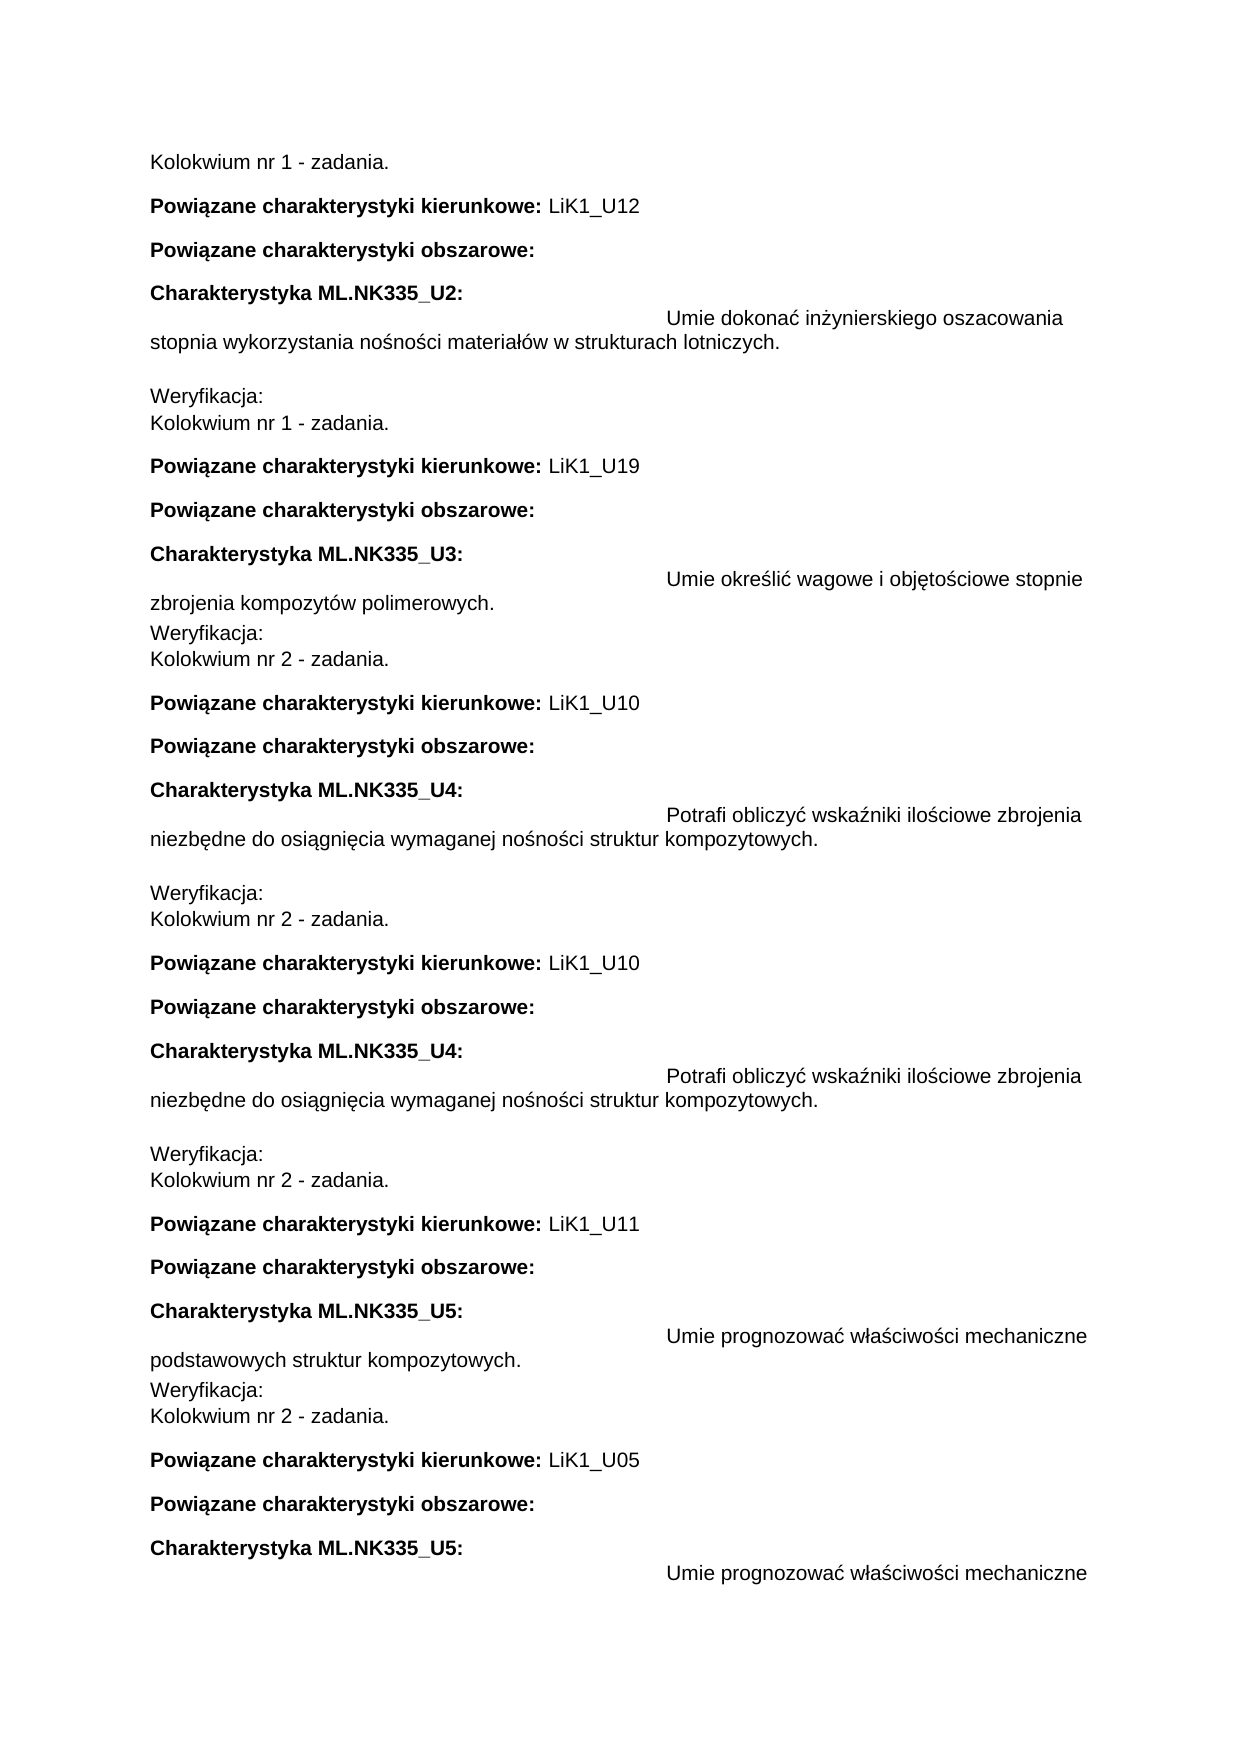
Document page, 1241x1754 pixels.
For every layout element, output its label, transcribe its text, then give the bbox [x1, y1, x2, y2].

text Weryfikacja: [150, 881, 1090, 905]
text Potrafi obliczyć wskaźniki ilościowe zbrojenia niezbędne do osiągnięcia wymaganej nośności struktur kompozytowych. [150, 803, 1090, 875]
text Powiązane charakterystyki kierunkowe: LiK1_U19 [150, 454, 1090, 478]
text Charakterystyka ML.NK335_U5: [150, 1299, 1090, 1323]
text Weryfikacja: [150, 384, 1090, 408]
text Kolokwium nr 2 - zadania. [150, 1168, 1090, 1192]
text Kolokwium nr 2 - zadania. [150, 647, 1090, 671]
text Weryfikacja: [150, 1378, 1090, 1402]
text Weryfikacja: [150, 1142, 1090, 1166]
text Powiązane charakterystyki obszarowe: [150, 498, 1090, 522]
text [150, 1560, 1090, 1584]
text Potrafi obliczyć wskaźniki ilościowe zbrojenia niezbędne do osiągnięcia wymaganej nośności struktur kompozytowych. [150, 1063, 1090, 1135]
text Powiązane charakterystyki kierunkowe: LiK1_U10 [150, 951, 1090, 975]
text Umie określić wagowe i objętościowe stopnie zbrojenia kompozytów polimerowych. [150, 567, 1090, 614]
text Charakterystyka ML.NK335_U4: [150, 1038, 1090, 1062]
text Powiązane charakterystyki obszarowe: [150, 734, 1090, 758]
text Powiązane charakterystyki obszarowe: [150, 995, 1090, 1019]
text Powiązane charakterystyki kierunkowe: LiK1_U11 [150, 1211, 1090, 1235]
text Kolokwium nr 1 - zadania. [150, 150, 1090, 174]
text Charakterystyka ML.NK335_U2: [150, 281, 1090, 305]
text Weryfikacja: [150, 621, 1090, 645]
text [150, 306, 1090, 378]
text Powiązane charakterystyki kierunkowe: LiK1_U10 [150, 691, 1090, 714]
text Powiązane charakterystyki obszarowe: [150, 1255, 1090, 1279]
text Umie prognozować właściwości mechaniczne podstawowych struktur kompozytowych. [150, 1324, 1090, 1372]
text Charakterystyka ML.NK335_U5: [150, 1535, 1090, 1559]
text Powiązane charakterystyki obszarowe: [150, 237, 1090, 261]
text Kolokwium nr 2 - zadania. [150, 1404, 1090, 1428]
text Powiązane charakterystyki kierunkowe: LiK1_U05 [150, 1448, 1090, 1472]
text Kolokwium nr 2 - zadania. [150, 907, 1090, 931]
text Powiązane charakterystyki kierunkowe: LiK1_U12 [150, 194, 1090, 218]
text Charakterystyka ML.NK335_U4: [150, 778, 1090, 802]
text Charakterystyka ML.NK335_U3: [150, 542, 1090, 566]
text Powiązane charakterystyki obszarowe: [150, 1492, 1090, 1516]
text Kolokwium nr 1 - zadania. [150, 410, 1090, 434]
